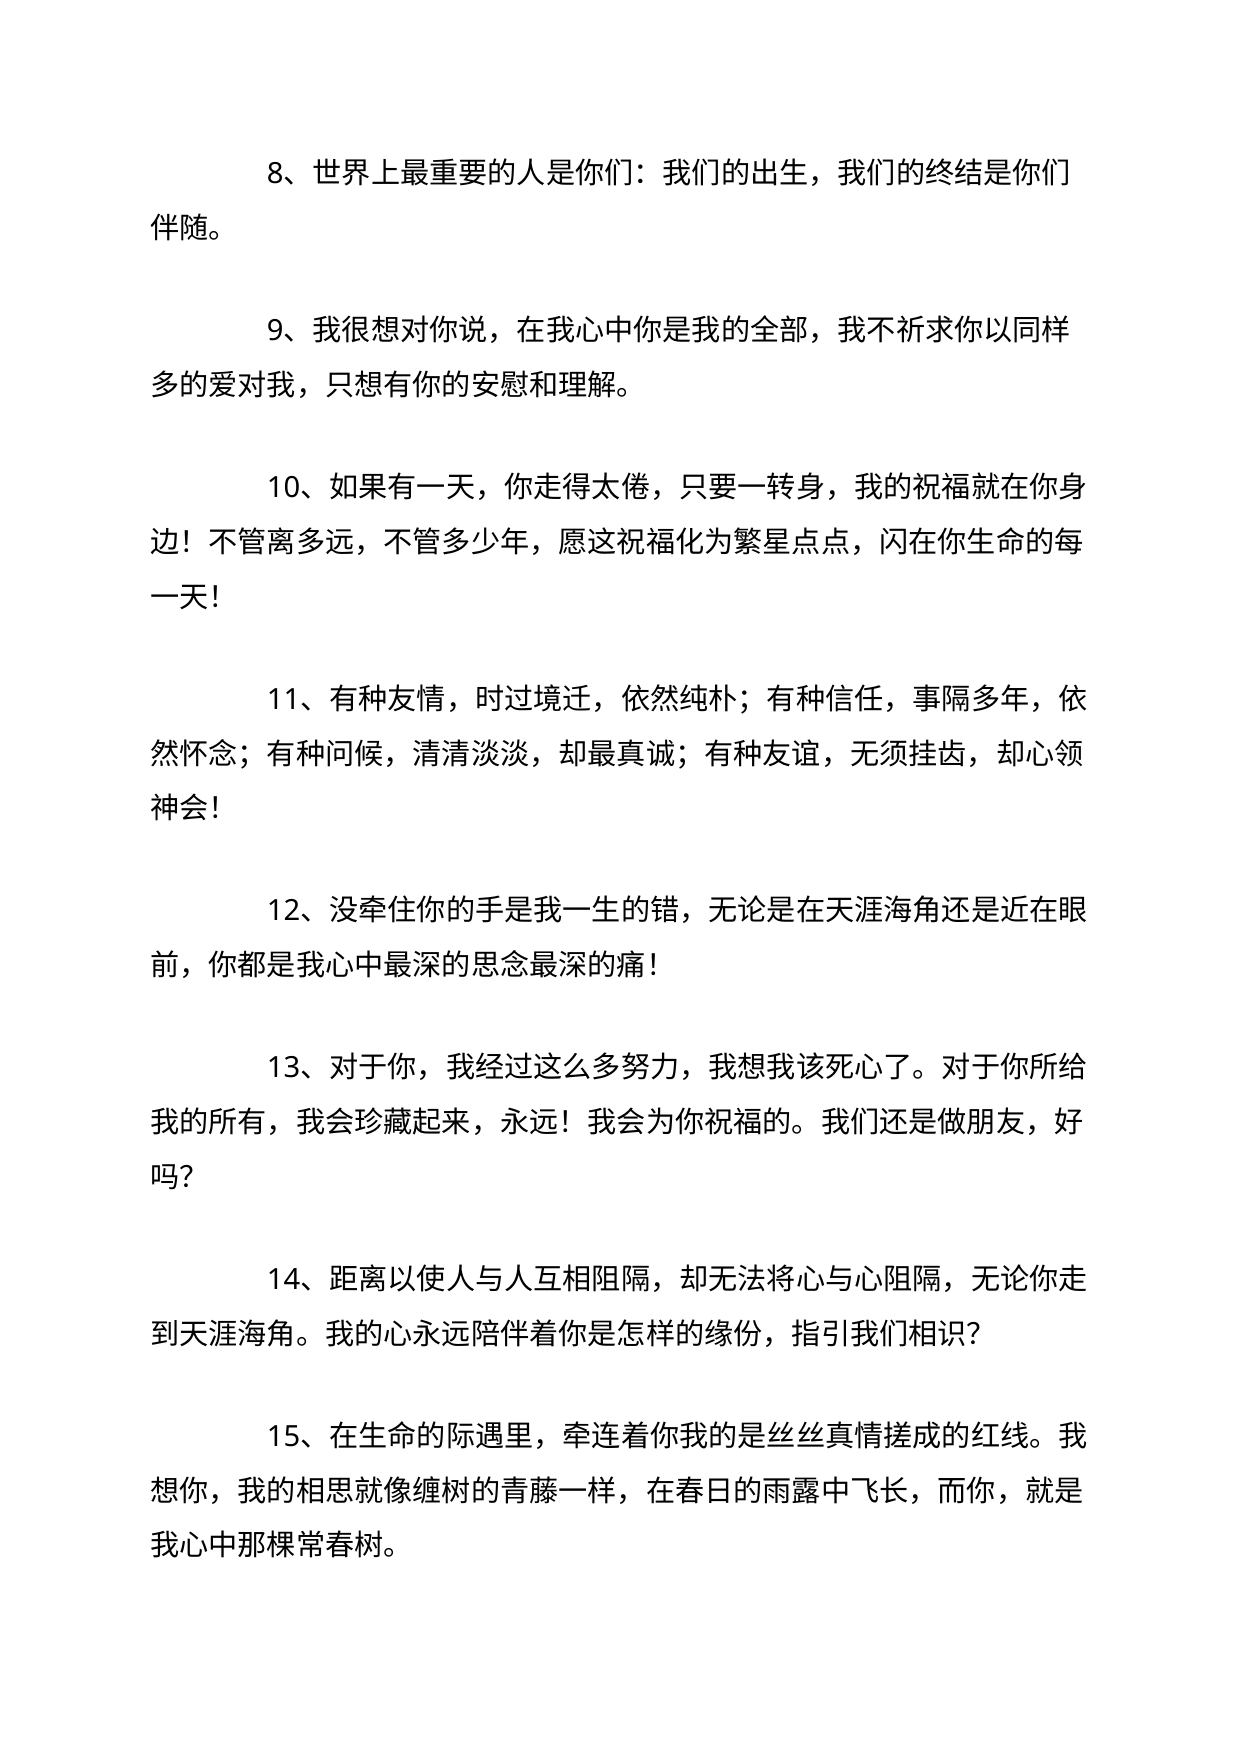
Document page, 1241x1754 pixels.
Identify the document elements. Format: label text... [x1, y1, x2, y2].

text 10、如果有一天，你走得太倦，只要一转身，我的祝福就在你身边！不管离多远，不管多少年，愿这祝福化为繁星点点，闪在你生命的每一天！ [150, 463, 1090, 616]
text 11、有种友情，时过境迁，依然纯朴；有种信任，事隔多年，依然怀念；有种问候，清清淡淡，却最真诚；有种友谊，无须挂齿，却心领神会！ [150, 675, 1090, 827]
text 12、没牵住你的手是我一生的错，无论是在天涯海角还是近在眼前，你都是我心中最深的思念最深的痛！ [150, 887, 1090, 984]
text 15、在生命的际遇里，牵连着你我的是丝丝真情搓成的红线。我想你，我的相思就像缠树的青藤一样，在春日的雨露中飞长，而你，就是我心中那棵常春树。 [150, 1412, 1090, 1564]
text 9、我很想对你说，在我心中你是我的全部，我不祈求你以同样多的爱对我，只想有你的安慰和理解。 [150, 307, 1090, 404]
text 8、世界上最重要的人是你们：我们的出生，我们的终结是你们伴随。 [150, 150, 1090, 247]
text 13、对于你，我经过这么多努力，我想我该死心了。对于你所给我的所有，我会珍藏起来，永远！我会为你祝福的。我们还是做朋友，好吗？ [150, 1044, 1090, 1196]
text 14、距离以使人与人互相阻隔，却无法将心与心阻隔，无论你走到天涯海角。我的心永远陪伴着你是怎样的缘份，指引我们相识？ [150, 1255, 1090, 1353]
